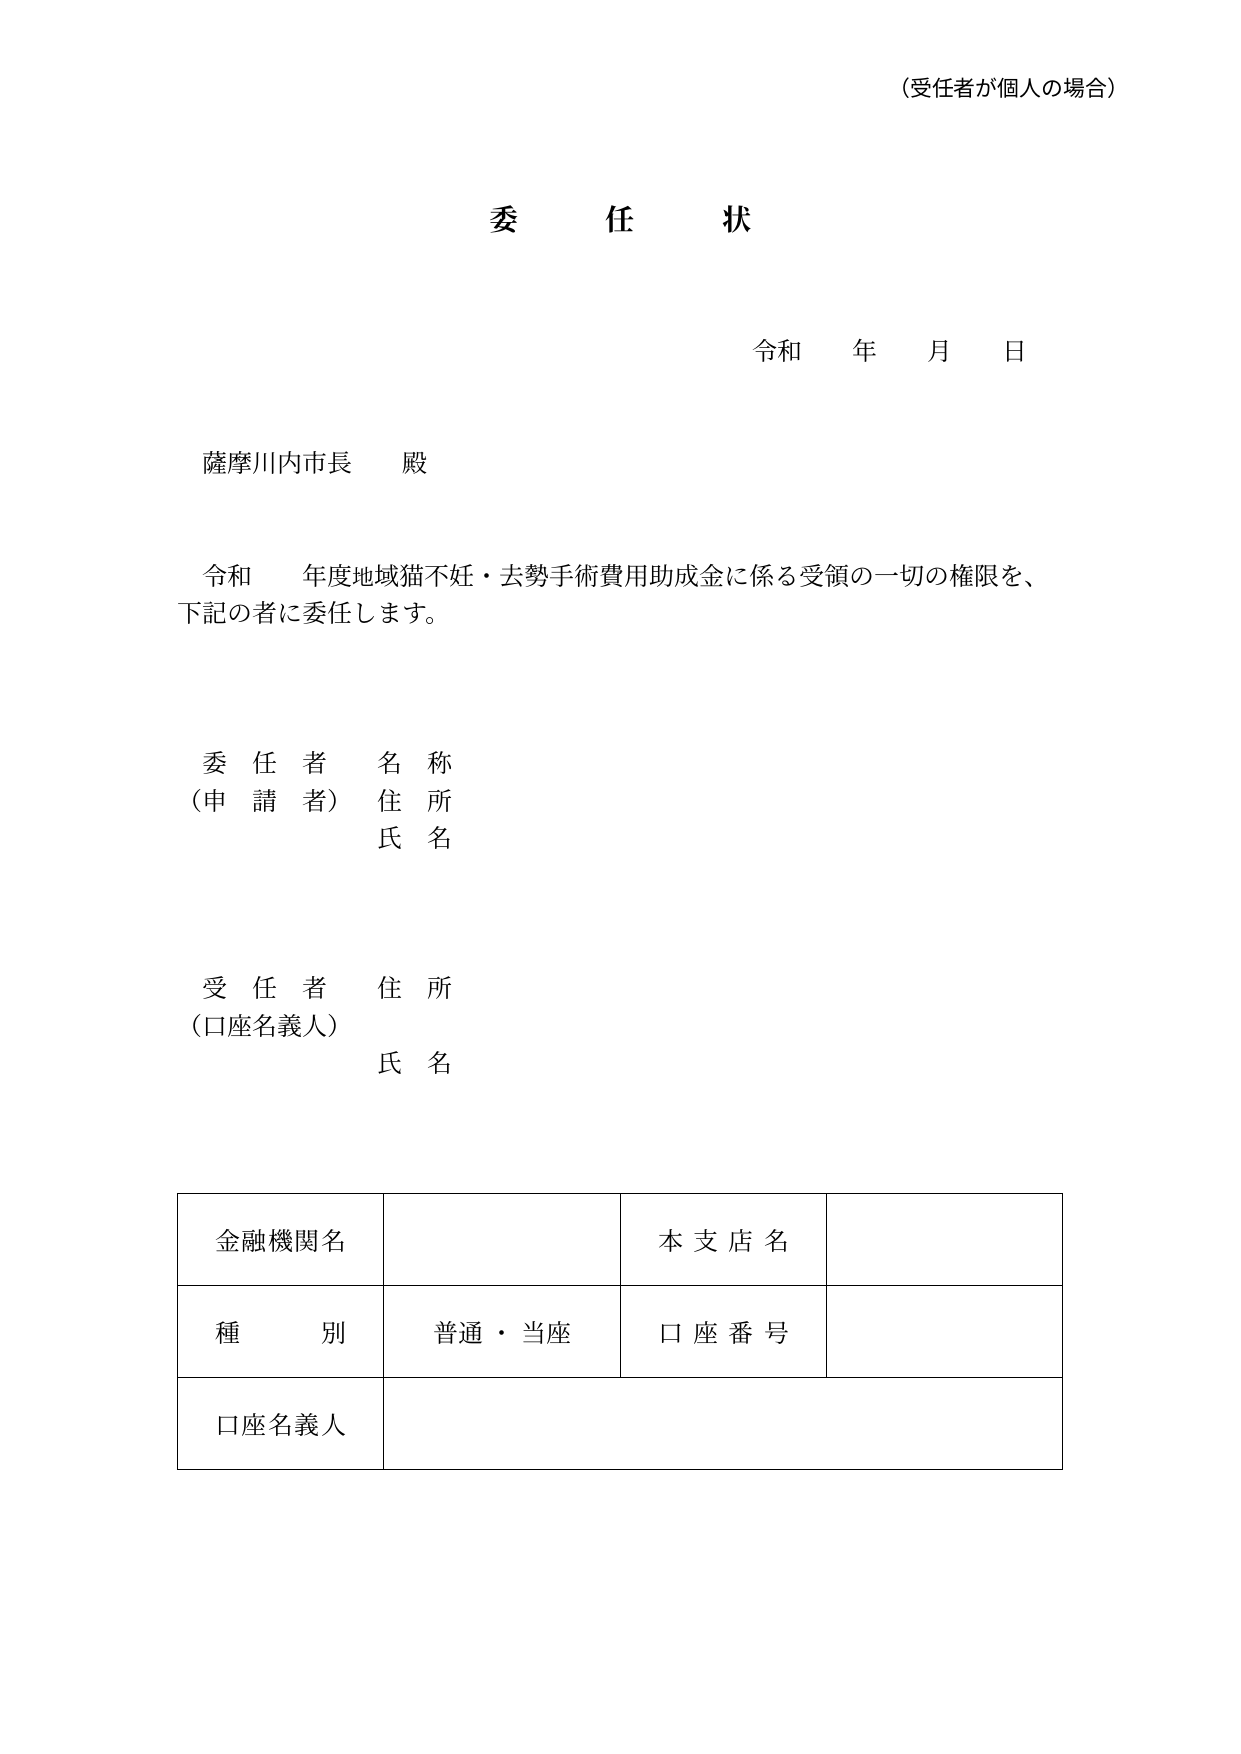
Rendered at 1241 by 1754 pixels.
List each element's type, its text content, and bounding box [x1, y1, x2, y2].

table_cell [827, 1286, 1062, 1377]
table_header [384, 1194, 620, 1285]
text （受任者が個人の場合） [177, 68, 1129, 105]
table_cell 口座名義人 [178, 1378, 383, 1469]
text 令和 年 月 日 [177, 330, 1063, 368]
table_cell [384, 1378, 1062, 1469]
table_header [827, 1194, 1062, 1285]
text （申 請 者） 住 所 [177, 780, 1063, 818]
table_cell 普通 ・ 当座 [384, 1286, 620, 1377]
text 下記の者に委任します。 [177, 593, 1063, 630]
text 委 任 状 [177, 180, 1063, 255]
text 令和 年度地域猫不妊・去勢手術費用助成金に係る受領の一切の権限を、 [177, 555, 1063, 593]
table_cell 種別 [178, 1286, 383, 1377]
text 氏 名 [177, 1043, 1063, 1080]
table_cell 口座番号 [621, 1286, 826, 1377]
text 薩摩川内市長 殿 [177, 443, 1063, 480]
table_header 金融機関名 [178, 1194, 383, 1285]
text 受 任 者 住 所 [177, 968, 1063, 1005]
table_header 本支店名 [621, 1194, 826, 1285]
text （口座名義人） [177, 1005, 1063, 1043]
text 委 任 者 名 称 [177, 743, 1063, 780]
text 氏 名 [177, 818, 1063, 855]
